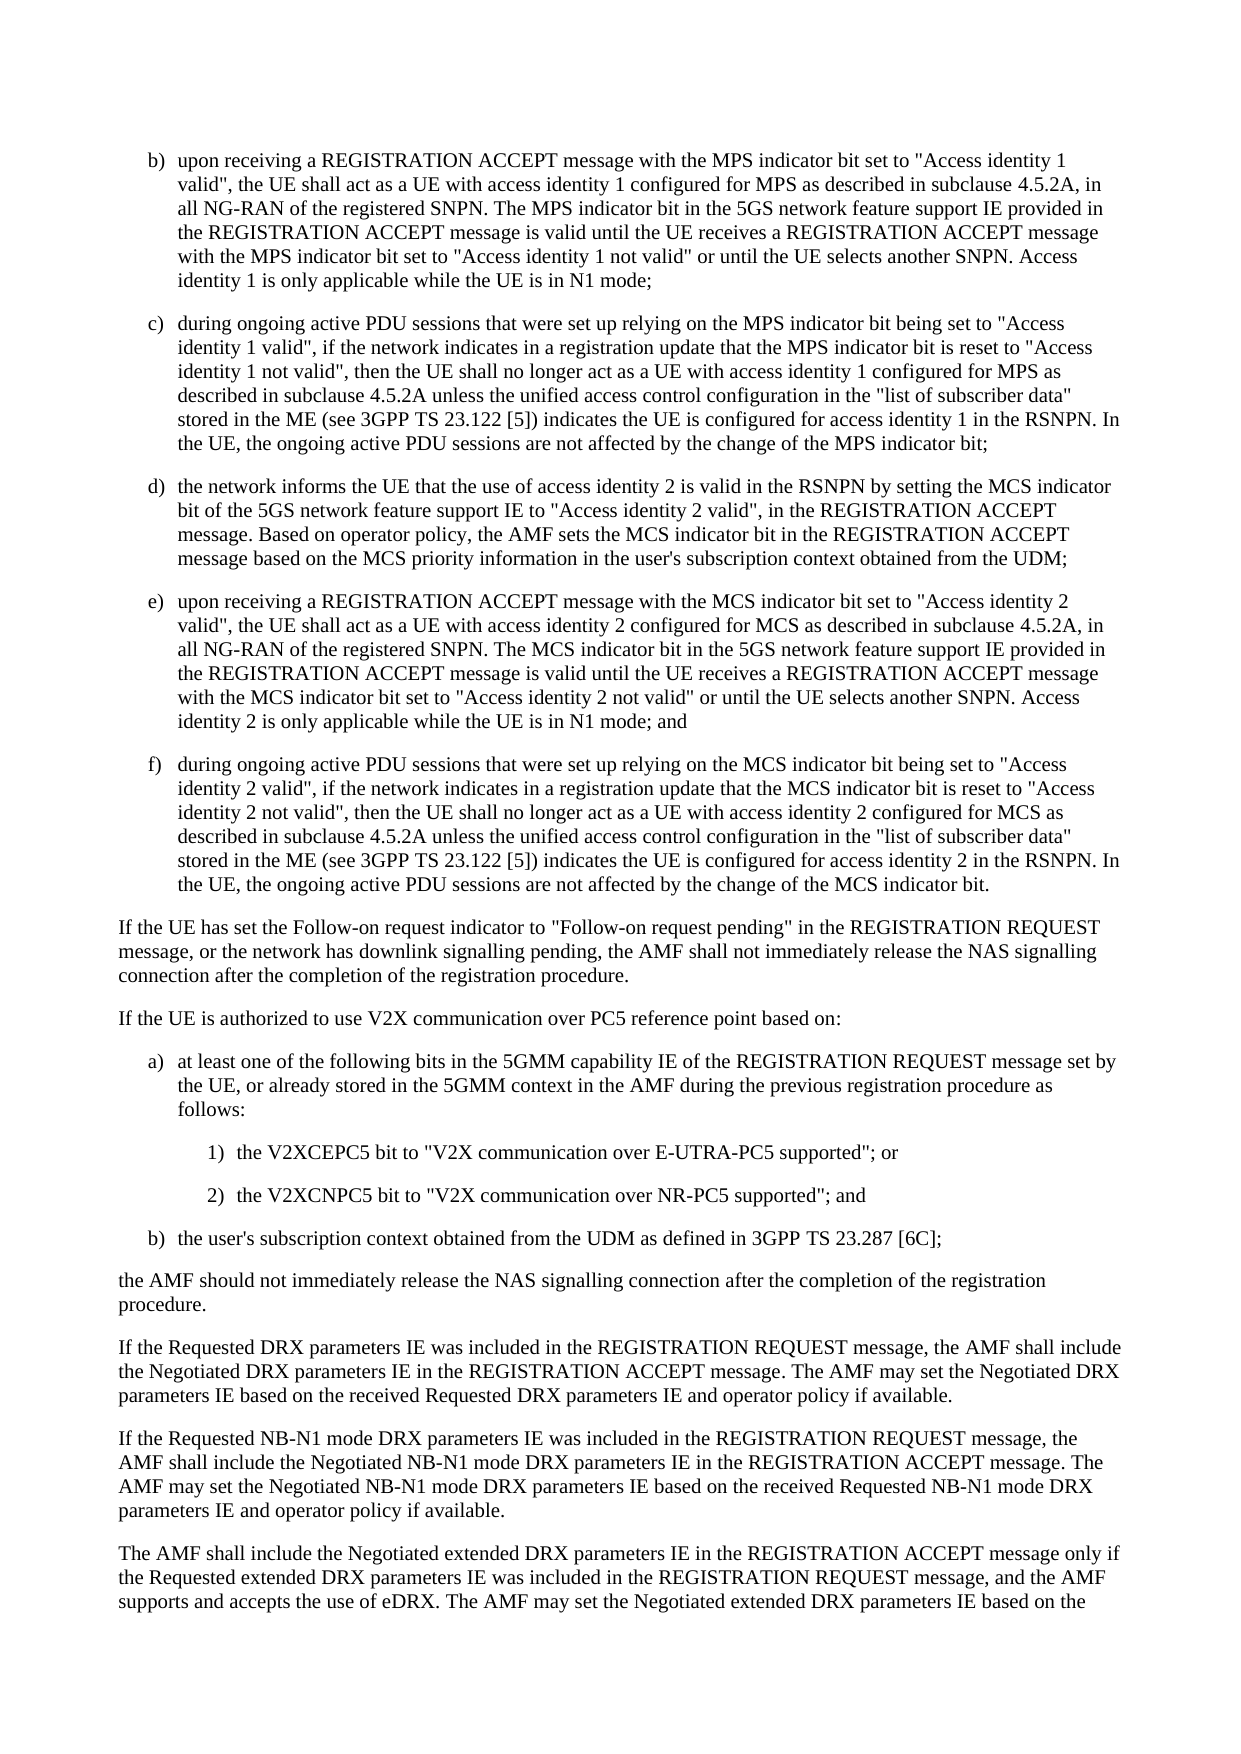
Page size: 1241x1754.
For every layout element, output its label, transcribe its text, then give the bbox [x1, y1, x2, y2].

text f) during ongoing active PDU sessions that were set up relying on the MCS indicator bit being set to "Access identity 2 valid", if the network indicates in a registration update that the MCS indicator bit is reset to "Access identity 2 not valid", then the UE shall no longer act as a UE with access identity 2 configured for MCS as described in subclause 4.5.2A unless the unified access control configuration in the "list of subscriber data" stored in the ME (see 3GPP TS 23.122 [5]) indicates the UE is configured for access identity 2 in the RSNPN. In the UE, the ongoing active PDU sessions are not affected by the change of the MCS indicator bit. [148, 752, 1122, 896]
text the AMF should not immediately release the NAS signalling connection after the completion of the registration procedure. [118, 1268, 1122, 1316]
text If the UE is authorized to use V2X communication over PC5 reference point based on: [118, 1006, 1122, 1030]
text e) upon receiving a REGISTRATION ACCEPT message with the MCS indicator bit set to "Access identity 2 valid", the UE shall act as a UE with access identity 2 configured for MCS as described in subclause 4.5.2A, in all NG-RAN of the registered SNPN. The MCS indicator bit in the 5GS network feature support IE provided in the REGISTRATION ACCEPT message is valid until the UE receives a REGISTRATION ACCEPT message with the MCS indicator bit set to "Access identity 2 not valid" or until the UE selects another SNPN. Access identity 2 is only applicable while the UE is in N1 mode; and [148, 589, 1122, 733]
text b) the user's subscription context obtained from the UDM as defined in 3GPP TS 23.287 [6C]; [148, 1226, 1122, 1249]
text 2) the V2XCNPC5 bit to "V2X communication over NR-PC5 supported"; and [207, 1183, 1122, 1207]
text b) upon receiving a REGISTRATION ACCEPT message with the MPS indicator bit set to "Access identity 1 valid", the UE shall act as a UE with access identity 1 configured for MPS as described in subclause 4.5.2A, in all NG-RAN of the registered SNPN. The MPS indicator bit in the 5GS network feature support IE provided in the REGISTRATION ACCEPT message is valid until the UE receives a REGISTRATION ACCEPT message with the MPS indicator bit set to "Access identity 1 not valid" or until the UE selects another SNPN. Access identity 1 is only applicable while the UE is in N1 mode; [148, 148, 1122, 292]
text If the UE has set the Follow-on request indicator to "Follow-on request pending" in the REGISTRATION REQUEST message, or the network has downlink signalling pending, the AMF shall not immediately release the NAS signalling connection after the completion of the registration procedure. [118, 915, 1122, 987]
text c) during ongoing active PDU sessions that were set up relying on the MPS indicator bit being set to "Access identity 1 valid", if the network indicates in a registration update that the MPS indicator bit is reset to "Access identity 1 not valid", then the UE shall no longer act as a UE with access identity 1 configured for MPS as described in subclause 4.5.2A unless the unified access control configuration in the "list of subscriber data" stored in the ME (see 3GPP TS 23.122 [5]) indicates the UE is configured for access identity 1 in the RSNPN. In the UE, the ongoing active PDU sessions are not affected by the change of the MPS indicator bit; [148, 311, 1122, 455]
text If the Requested NB-N1 mode DRX parameters IE was included in the REGISTRATION REQUEST message, the AMF shall include the Negotiated NB-N1 mode DRX parameters IE in the REGISTRATION ACCEPT message. The AMF may set the Negotiated NB-N1 mode DRX parameters IE based on the received Requested NB-N1 mode DRX parameters IE and operator policy if available. [118, 1426, 1122, 1522]
text If the Requested DRX parameters IE was included in the REGISTRATION REQUEST message, the AMF shall include the Negotiated DRX parameters IE in the REGISTRATION ACCEPT message. The AMF may set the Negotiated DRX parameters IE based on the received Requested DRX parameters IE and operator policy if available. [118, 1335, 1122, 1407]
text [118, 1541, 1122, 1613]
text d) the network informs the UE that the use of access identity 2 is valid in the RSNPN by setting the MCS indicator bit of the 5GS network feature support IE to "Access identity 2 valid", in the REGISTRATION ACCEPT message. Based on operator policy, the AMF sets the MCS indicator bit in the REGISTRATION ACCEPT message based on the MCS priority information in the user's subscription context obtained from the UDM; [148, 474, 1122, 570]
text a) at least one of the following bits in the 5GMM capability IE of the REGISTRATION REQUEST message set by the UE, or already stored in the 5GMM context in the AMF during the previous registration procedure as follows: [148, 1049, 1122, 1121]
text 1) the V2XCEPC5 bit to "V2X communication over E-UTRA-PC5 supported"; or [207, 1140, 1122, 1164]
